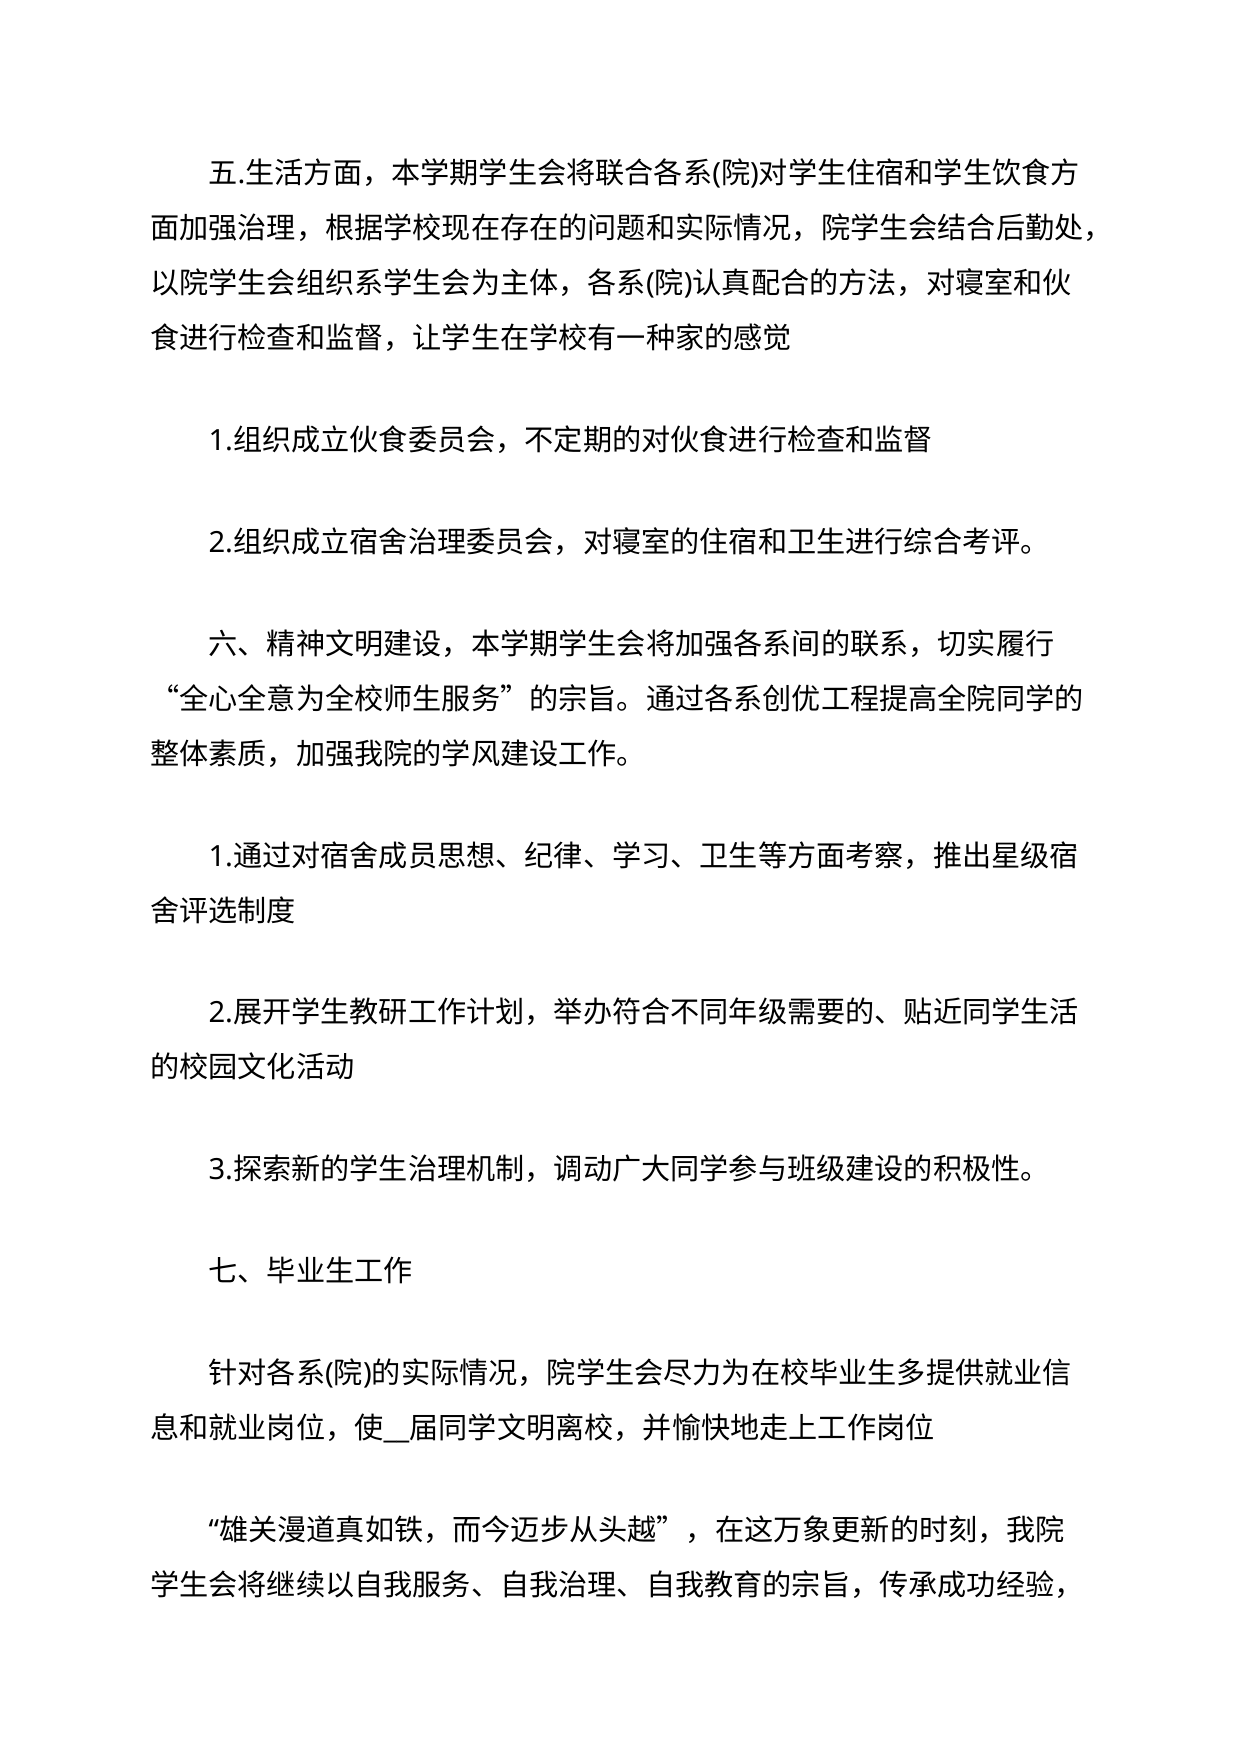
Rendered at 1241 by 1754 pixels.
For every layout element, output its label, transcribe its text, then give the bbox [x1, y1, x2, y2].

text 1.组织成立伙食委员会，不定期的对伙食进行检查和监督 [150, 417, 1090, 459]
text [150, 1506, 1090, 1604]
text 针对各系(院)的实际情况，院学生会尽力为在校毕业生多提供就业信息和就业岗位，使__届同学文明离校，并愉快地走上工作岗位 [150, 1349, 1090, 1447]
text 七、毕业生工作 [150, 1248, 1090, 1290]
text 2.组织成立宿舍治理委员会，对寝室的住宿和卫生进行综合考评。 [150, 519, 1090, 561]
text 五.生活方面，本学期学生会将联合各系(院)对学生住宿和学生饮食方面加强治理，根据学校现在存在的问题和实际情况，院学生会结合后勤处，以院学生会组织系学生会为主体，各系(院)认真配合的方法，对寝室和伙食进行检查和监督，让学生在学校有一种家的感觉 [150, 150, 1090, 357]
text 3.探索新的学生治理机制，调动广大同学参与班级建设的积极性。 [150, 1146, 1090, 1188]
text 1.通过对宿舍成员思想、纪律、学习、卫生等方面考察，推出星级宿舍评选制度 [150, 832, 1090, 929]
text 六、精神文明建设，本学期学生会将加强各系间的联系，切实履行“全心全意为全校师生服务”的宗旨。通过各系创优工程提高全院同学的整体素质，加强我院的学风建设工作。 [150, 621, 1090, 773]
text 2.展开学生教研工作计划，举办符合不同年级需要的、贴近同学生活的校园文化活动 [150, 989, 1090, 1086]
